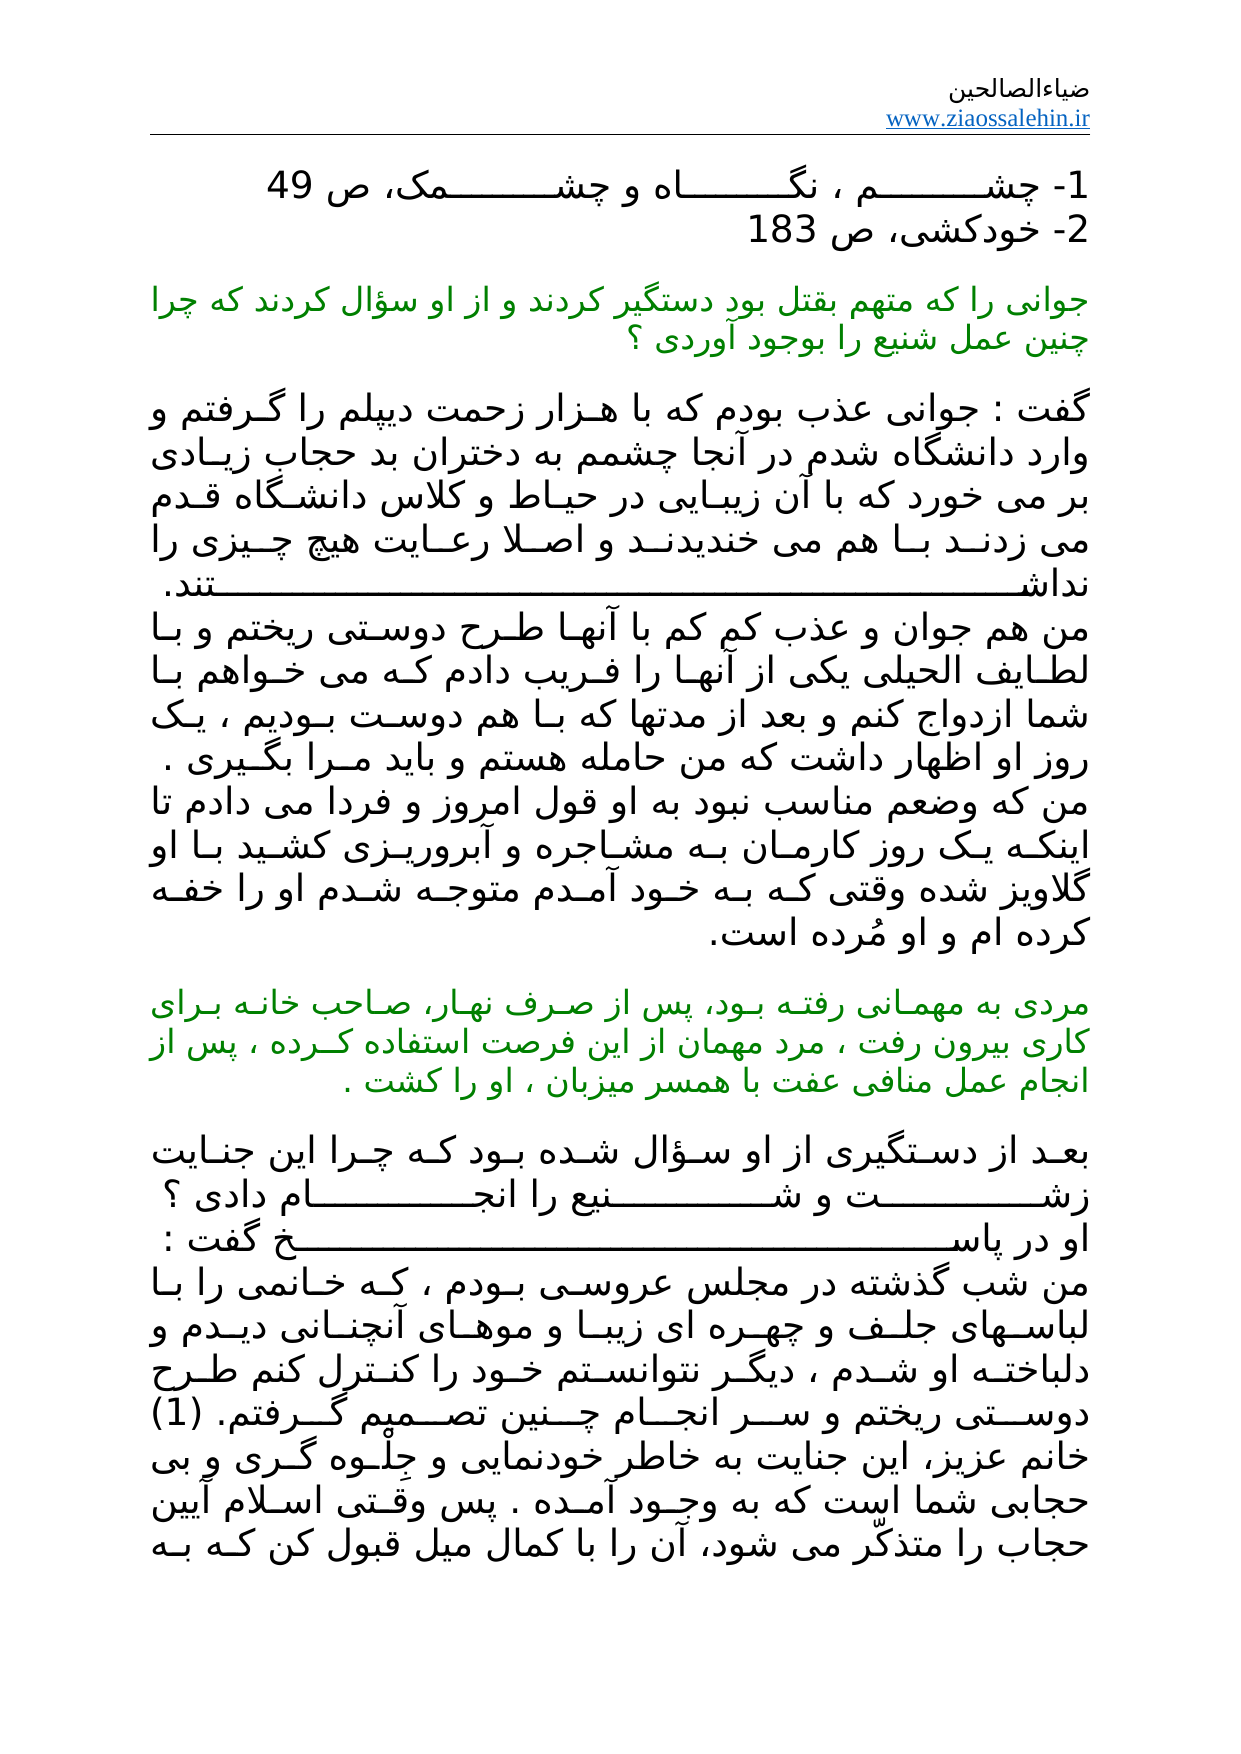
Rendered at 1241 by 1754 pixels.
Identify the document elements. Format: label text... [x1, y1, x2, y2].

subtitle جوانی را که متهم بقتل بود دستگیر کردند و از او سؤال کردند که چرا چنین عمل شنیع را بوجود آوردی ؟ [150, 280, 1090, 358]
subtitle مردی به مهمانی رفته بود، پس از صرف نهار، صاحب خانه برای کاری بیرون رفت ، مرد مهمان از این فرصت استفاده کرده ، پس از انجام عمل منافی عفت با همسر میزبان ، او را کشت . [150, 983, 1090, 1100]
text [150, 1129, 1090, 1566]
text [150, 163, 1090, 251]
text گفت : جوانی عذب بودم که با هزار زحمت دیپلم را گرفتم و وارد دانشگاه شدم در آنجا چشمم به دختران بد حجاب زیادی بر می خورد که با آن زیبایی در حیاط و کلاس دانشگاه قدم می زدند با هم می خندیدند و اصلا رعایت هیچ چیزی را نداشتند. من هم جوان و عذب کم کم با آنها طرح دوستی ریختم و با لطایف الحیلی یکی از آنها را فریب دادم که می خواهم با شما ازدواج کنم و بعد از مدتها که با هم دوست بودیم ، یک روز او اظهار داشت که من حامله هستم و باید مرا بگیری . من که وضعم مناسب نبود به او قول امروز و فردا می دادم تا اینکه یک روز کارمان به مشاجره و آبروریزی کشید با او گلاویز شده وقتی که به خود آمدم متوجه شدم او را خفه کرده ام و او مُرده است. [150, 387, 1090, 954]
